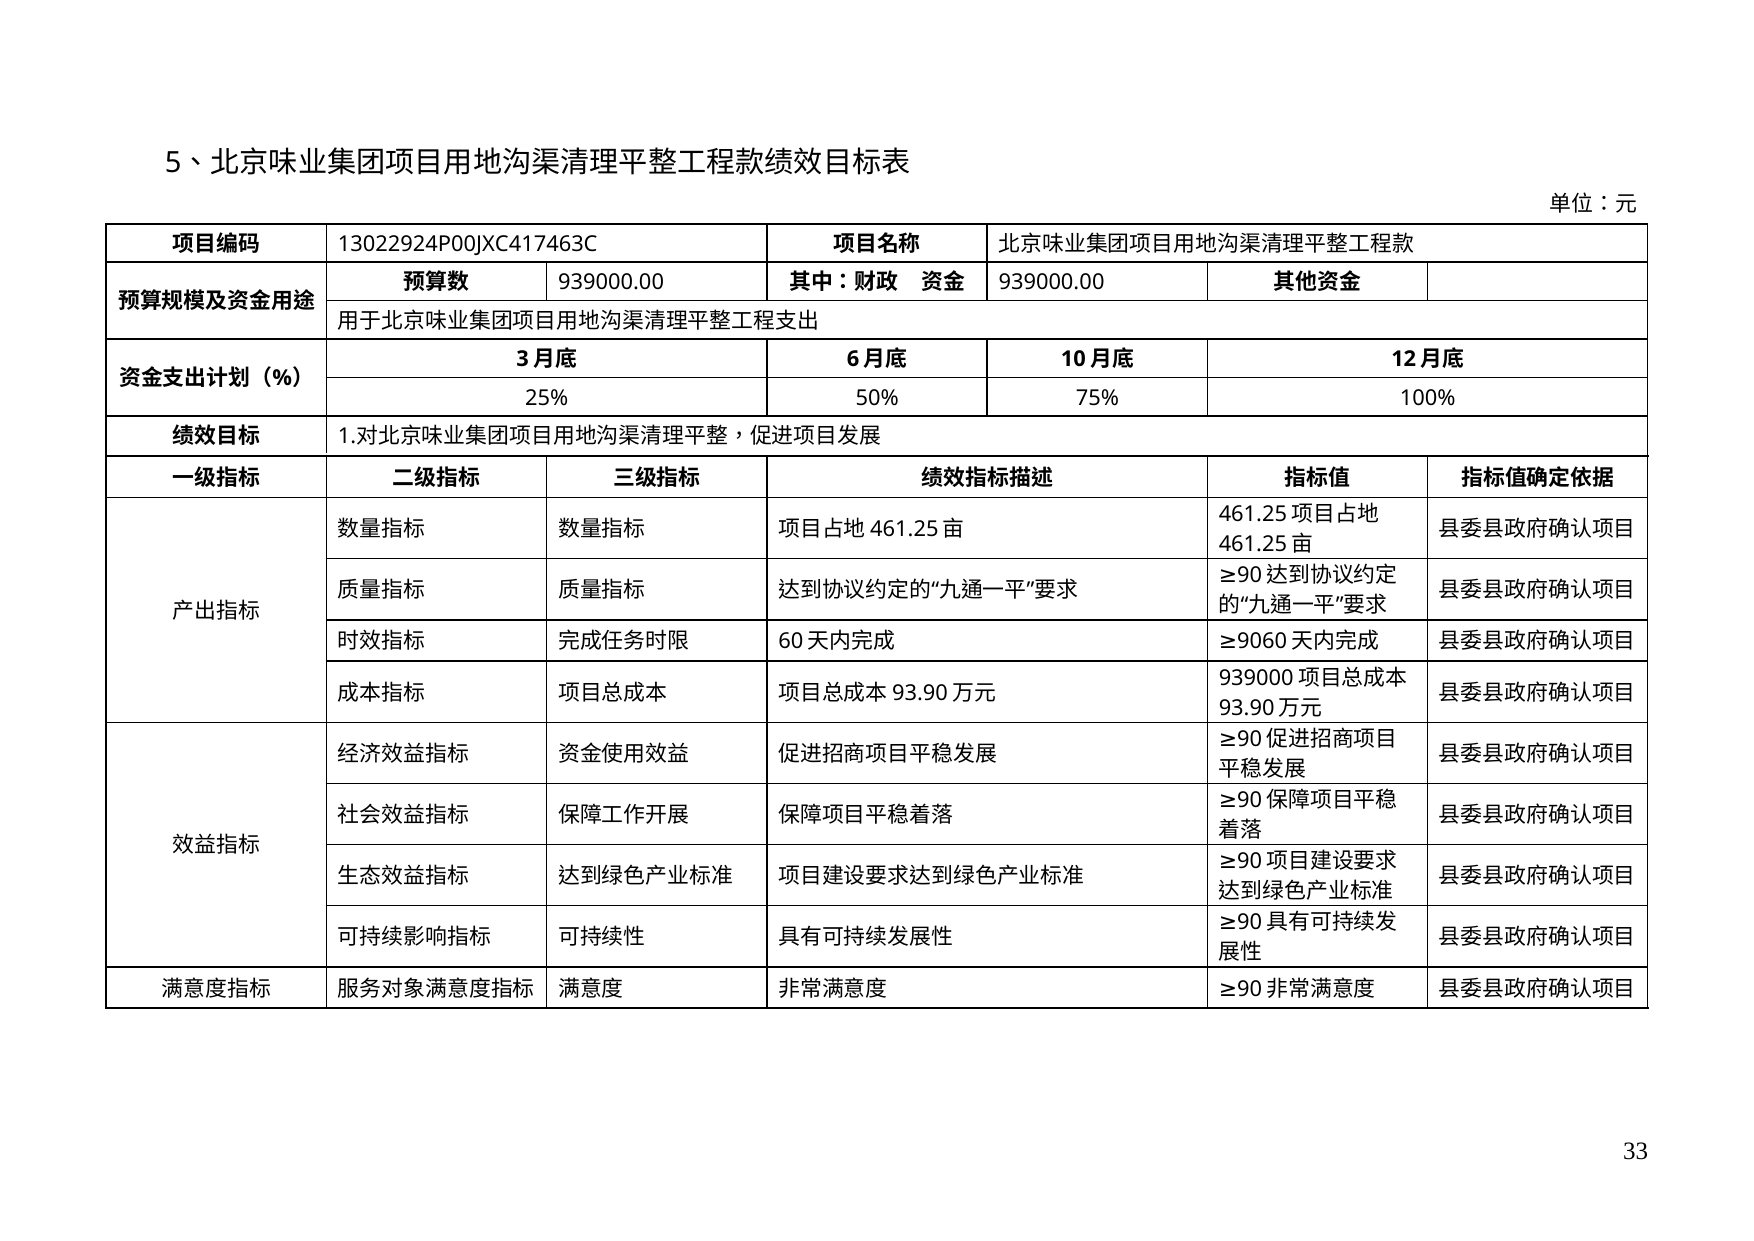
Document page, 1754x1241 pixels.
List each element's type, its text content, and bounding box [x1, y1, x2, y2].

table_cell 10月底 [988, 340, 1207, 377]
table_cell 3月底 [327, 340, 766, 377]
table_cell 项目建设要求达到绿色产业标准 [768, 845, 1207, 905]
table_cell 北京味业集团项目用地沟渠清理平整工程款 [988, 225, 1647, 261]
table_cell ≥90项目建设要求达到绿色产业标准 [1208, 845, 1427, 905]
table_cell 100% [1208, 378, 1647, 415]
table_cell 939000.00 [988, 263, 1207, 300]
table_cell 促进招商项目平稳发展 [768, 723, 1207, 782]
table_cell 用于北京味业集团项目用地沟渠清理平整工程支出 [327, 301, 1647, 338]
table_cell ≥9060天内完成 [1208, 621, 1427, 660]
table_cell 保障项目平稳着落 [768, 784, 1207, 844]
table_cell 50% [768, 378, 986, 415]
table_cell ≥90保障项目平稳着落 [1208, 784, 1427, 844]
text 5、北京味业集团项目用地沟渠清理平整工程款绩效目标表 [106, 142, 1648, 181]
table_cell 产出指标 [107, 498, 326, 721]
table_header 二级指标 [327, 457, 546, 497]
table_cell 质量指标 [327, 559, 546, 619]
table_cell 保障工作开展 [547, 784, 766, 844]
table_cell 县委县政府确认项目 [1428, 906, 1647, 966]
table_cell 项目占地461.25亩 [768, 498, 1207, 558]
table_cell 60天内完成 [768, 621, 1207, 660]
table_cell 可持续性 [547, 906, 766, 966]
table_cell 1.对北京味业集团项目用地沟渠清理平整，促进项目发展 [327, 417, 1647, 453]
table_cell 服务对象满意度指标 [327, 968, 546, 1007]
table_cell 达到绿色产业标准 [547, 845, 766, 905]
table_cell 满意度指标 [107, 968, 326, 1007]
table_cell 县委县政府确认项目 [1428, 621, 1647, 660]
table_cell 75% [988, 378, 1207, 415]
table_cell 预算规模及资金用途 [107, 263, 326, 338]
table_cell ≥90促进招商项目平稳发展 [1208, 723, 1427, 782]
table_cell ≥90达到协议约定的“九通一平”要求 [1208, 559, 1427, 619]
table_cell 县委县政府确认项目 [1428, 559, 1647, 619]
table_cell 12月底 [1208, 340, 1647, 377]
table_cell 25% [327, 378, 766, 415]
table_cell 县委县政府确认项目 [1428, 784, 1647, 844]
table_header 指标值 [1208, 457, 1427, 497]
table_cell 成本指标 [327, 662, 546, 721]
table_header 三级指标 [547, 457, 766, 497]
table_cell 完成任务时限 [547, 621, 766, 660]
table_cell 数量指标 [327, 498, 546, 558]
table_cell 县委县政府确认项目 [1428, 498, 1647, 558]
table_cell 939000.00 [547, 263, 766, 300]
table_cell 13022924P00JXC417463C [327, 225, 766, 261]
table_cell 县委县政府确认项目 [1428, 968, 1647, 1007]
table_cell 939000项目总成本93.90万元 [1208, 662, 1427, 721]
table_cell 县委县政府确认项目 [1428, 723, 1647, 782]
table_cell 数量指标 [547, 498, 766, 558]
table_cell 6月底 [768, 340, 986, 377]
table_cell 经济效益指标 [327, 723, 546, 782]
table_cell 具有可持续发展性 [768, 906, 1207, 966]
table_cell 项目总成本 [547, 662, 766, 721]
table_cell 非常满意度 [768, 968, 1207, 1007]
table_cell 社会效益指标 [327, 784, 546, 844]
table_cell 生态效益指标 [327, 845, 546, 905]
table_cell [1428, 263, 1647, 300]
table_cell 县委县政府确认项目 [1428, 662, 1647, 721]
table_cell 项目总成本93.90万元 [768, 662, 1207, 721]
table_cell 时效指标 [327, 621, 546, 660]
table_cell 项目名称 [768, 225, 986, 261]
table_cell ≥90非常满意度 [1208, 968, 1427, 1007]
table_cell 效益指标 [107, 723, 326, 966]
table_header 一级指标 [107, 457, 326, 497]
table_cell 461.25项目占地461.25亩 [1208, 498, 1427, 558]
table_cell 达到协议约定的“九通一平”要求 [768, 559, 1207, 619]
table_cell 满意度 [547, 968, 766, 1007]
table_cell 质量指标 [547, 559, 766, 619]
table_cell 其中：财政 资金 [768, 263, 986, 300]
table_cell 县委县政府确认项目 [1428, 845, 1647, 905]
table_header 指标值确定依据 [1428, 457, 1647, 497]
table_cell 资金使用效益 [547, 723, 766, 782]
table_header 单位：元 [107, 183, 1647, 223]
table_cell ≥90具有可持续发展性 [1208, 906, 1427, 966]
table_cell 预算数 [327, 263, 546, 300]
table_cell 其他资金 [1208, 263, 1427, 300]
table_cell 可持续影响指标 [327, 906, 546, 966]
table_cell 项目编码 [107, 225, 326, 261]
table_cell 绩效目标 [107, 417, 326, 453]
table_cell 资金支出计划（%） [107, 340, 326, 415]
table_header 绩效指标描述 [768, 457, 1207, 497]
